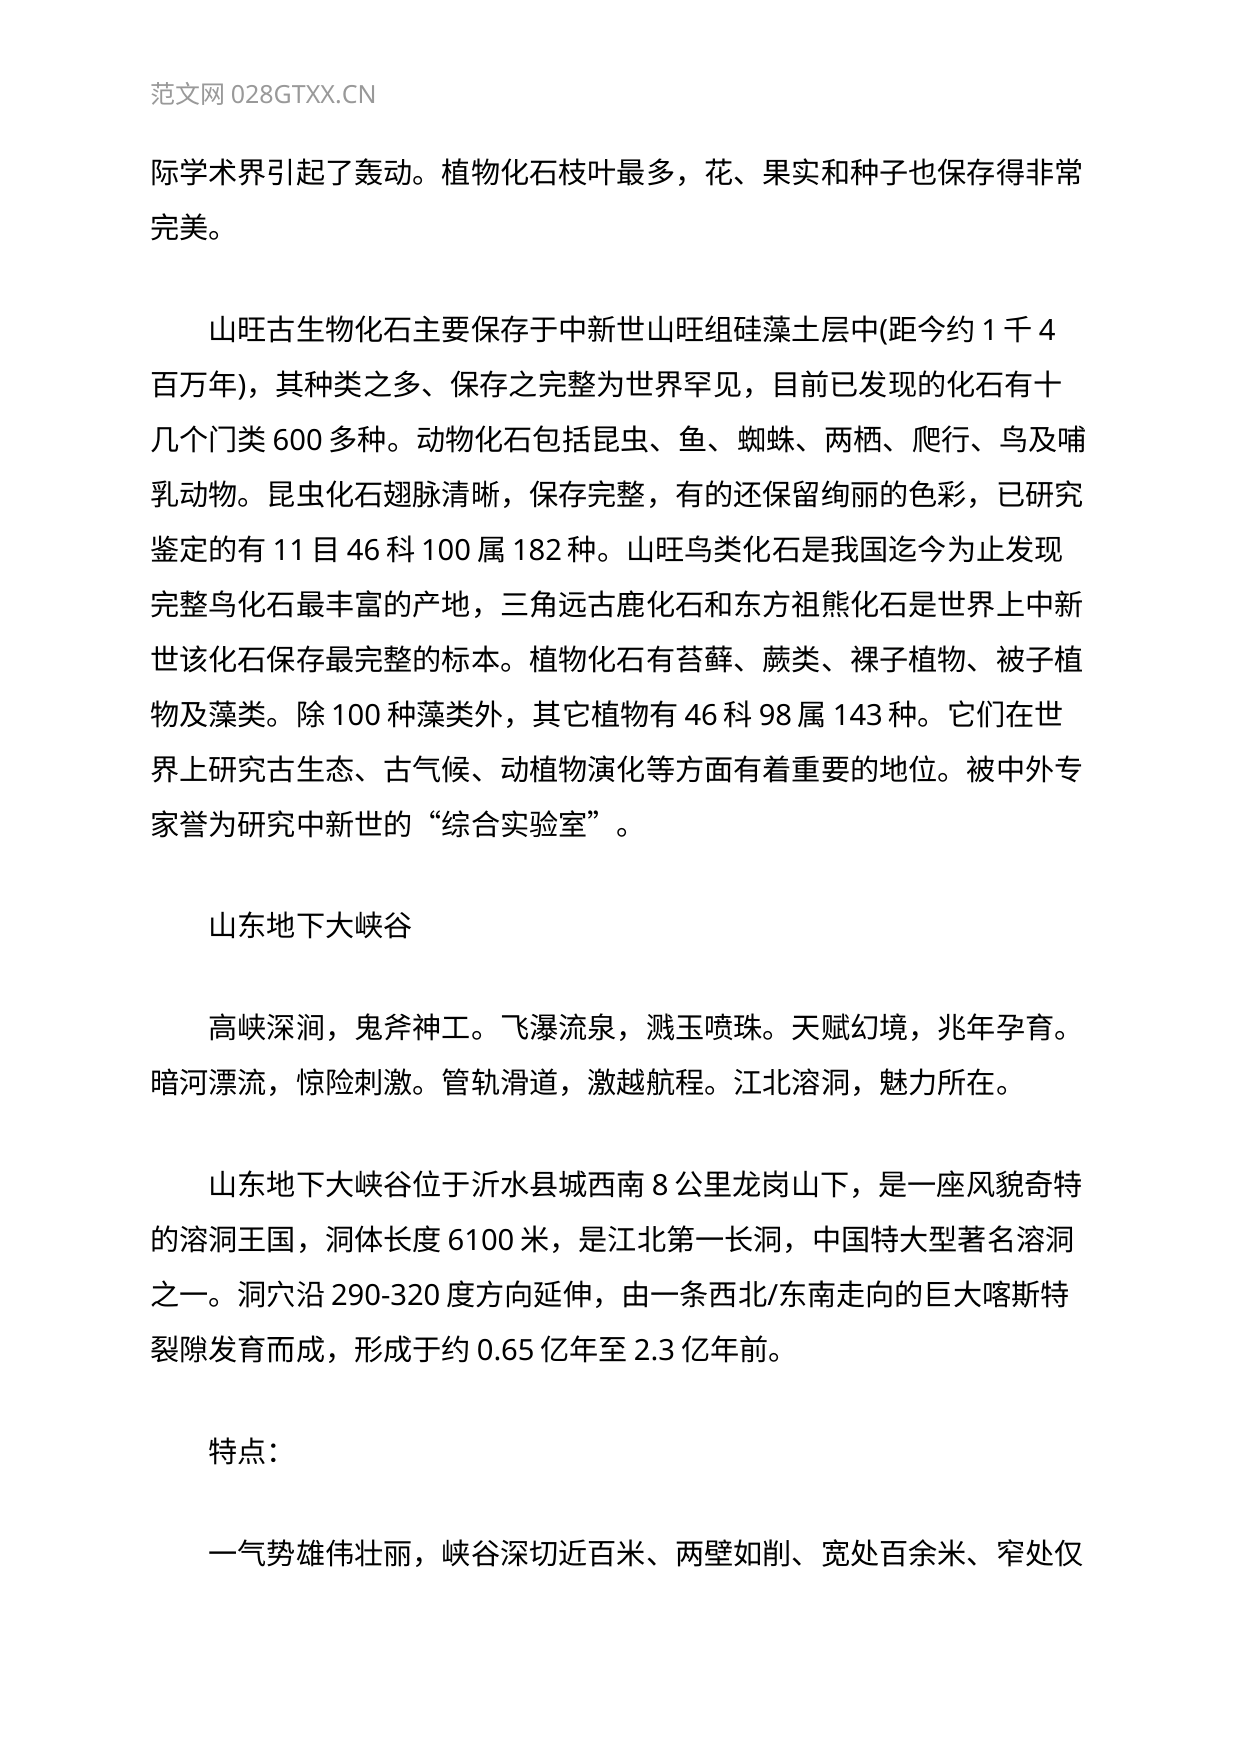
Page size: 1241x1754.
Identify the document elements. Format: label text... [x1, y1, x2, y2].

text 特点： [150, 1428, 1090, 1471]
text 山东地下大峡谷位于沂水县城西南8公里龙岗山下，是一座风貌奇特的溶洞王国，洞体长度6100米，是江北第一长洞，中国特大型著名溶洞之一。洞穴沿290-320度方向延伸，由一条西北/东南走向的巨大喀斯特裂隙发育而成，形成于约0.65亿年至2.3亿年前。 [150, 1161, 1090, 1369]
text 山东地下大峡谷 [150, 903, 1090, 945]
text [150, 150, 1090, 247]
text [150, 1530, 1090, 1572]
text 高峡深涧，鬼斧神工。飞瀑流泉，溅玉喷珠。天赋幻境，兆年孕育。暗河漂流，惊险刺激。管轨滑道，激越航程。江北溶洞，魅力所在。 [150, 1005, 1090, 1102]
text 山旺古生物化石主要保存于中新世山旺组硅藻土层中(距今约1千4百万年)，其种类之多、保存之完整为世界罕见，目前已发现的化石有十几个门类600多种。动物化石包括昆虫、鱼、蜘蛛、两栖、爬行、鸟及哺乳动物。昆虫化石翅脉清晰，保存完整，有的还保留绚丽的色彩，已研究鉴定的有11目46科100属182种。山旺鸟类化石是我国迄今为止发现完整鸟化石最丰富的产地，三角远古鹿化石和东方祖熊化石是世界上中新世该化石保存最完整的标本。植物化石有苔藓、蕨类、裸子植物、被子植物及藻类。除100种藻类外，其它植物有46科98属143种。它们在世界上研究古生态、古气候、动植物演化等方面有着重要的地位。被中外专家誉为研究中新世的“综合实验室”。 [150, 307, 1090, 843]
